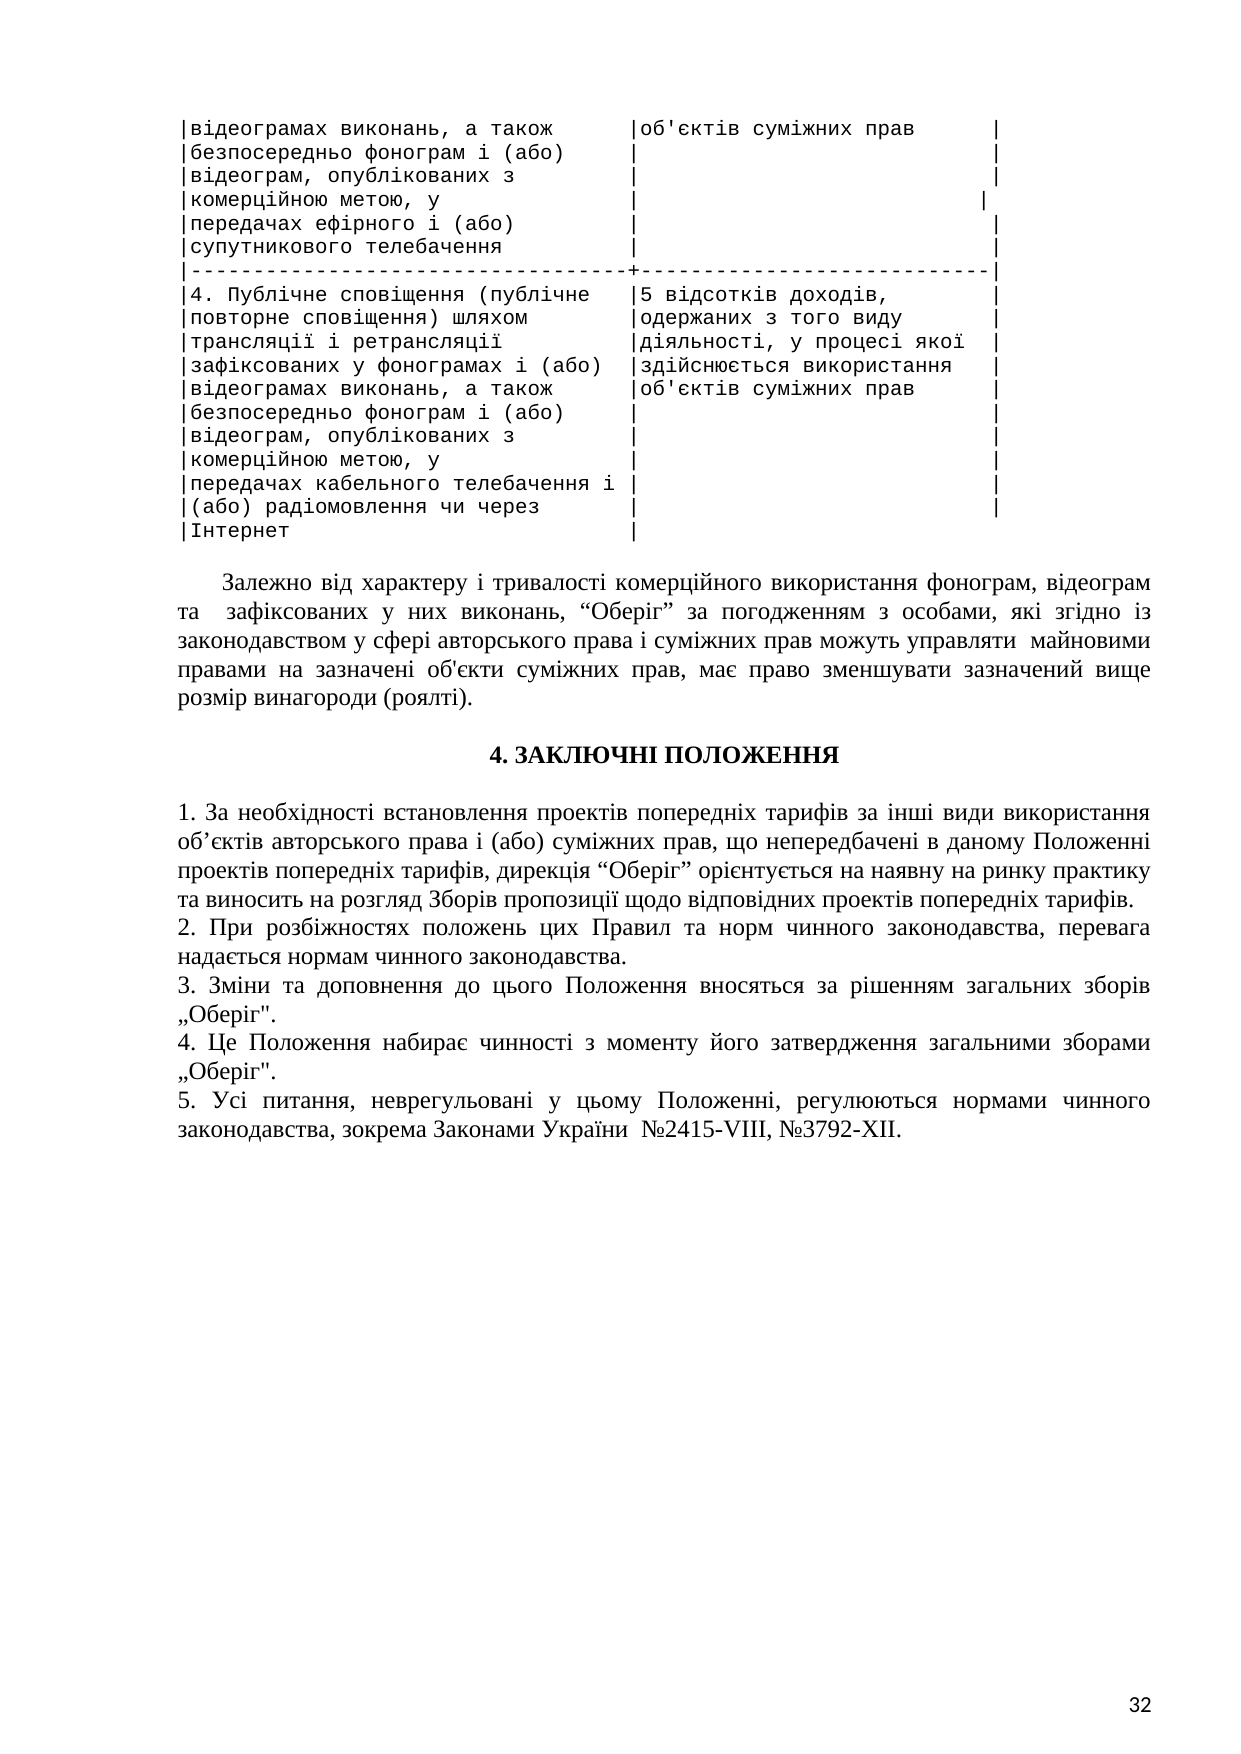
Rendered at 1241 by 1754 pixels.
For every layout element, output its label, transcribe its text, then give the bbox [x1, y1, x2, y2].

text |Інтернет | [177, 520, 1152, 544]
text |відеограм, опублікованих з | | [177, 426, 1152, 449]
text |зафіксованих у фонограмах і (або) |здійснюється використання | [177, 354, 1152, 378]
text 4. ЗАКЛЮЧНІ ПОЛОЖЕННЯ [177, 740, 1152, 769]
text 5. Усі питання, неврегульовані у цьому Положенні, регулюються нормами чинного законодавства, зокрема Законами України №2415-VІІІ, №3792-ХІІ. [177, 1085, 1152, 1142]
text Залежно від характеру і тривалості комерційного використання фонограм, відеограм та зафіксованих у них виконань, “Оберіг” за погодженням з особами, які згідно із законодавством у сфері авторського права і суміжних прав можуть управляти майновими правами на зазначені об'єкти суміжних прав, має право зменшувати зазначений вище розмір винагороди (роялті). [177, 567, 1152, 711]
text |комерційною метою, у | | [177, 189, 1152, 213]
text |супутникового телебачення | | [177, 236, 1152, 260]
text |безпосередньо фонограм і (або) | | [177, 402, 1152, 426]
text |передачах кабельного телебачення і | | [177, 473, 1152, 496]
text 1. За необхідності встановлення проектів попередніх тарифів за інші види використання об’єктів авторського права і (або) суміжних прав, що непередбачені в даному Положенні проектів попередніх тарифів, дирекція “Оберіг” орієнтується на наявну на ринку практику та виносить на розгляд Зборів пропозиції щодо відповідних проектів попередніх тарифів. [177, 797, 1152, 912]
text |повторне сповіщення) шляхом |одержаних з того виду | [177, 307, 1152, 331]
text |4. Публічне сповіщення (публічне |5 відсотків доходів, | [177, 284, 1152, 307]
text |безпосередньо фонограм і (або) | | [177, 142, 1152, 165]
text |трансляції і ретрансляції |діяльності, у процесі якої | [177, 331, 1152, 354]
text |комерційною метою, у | | [177, 449, 1152, 473]
text |-----------------------------------+----------------------------| [177, 260, 1152, 284]
text 4. Це Положення набирає чинності з моменту його затвердження загальними зборами „Оберіг". [177, 1027, 1152, 1085]
text |відеограм, опублікованих з | | [177, 165, 1152, 189]
text 2. При розбіжностях положень цих Правил та норм чинного законодавства, перевага надається нормам чинного законодавства. [177, 912, 1152, 970]
text |передачах ефірного і (або) | | [177, 213, 1152, 236]
text |відеограмах виконань, а також |об'єктів суміжних прав | [177, 378, 1152, 402]
text 3. Зміни та доповнення до цього Положення вносяться за рішенням загальних зборів „Оберіг". [177, 970, 1152, 1027]
text |відеограмах виконань, а також |об'єктів суміжних прав | [177, 118, 1152, 142]
text |(або) радіомовлення чи через | | [177, 496, 1152, 520]
